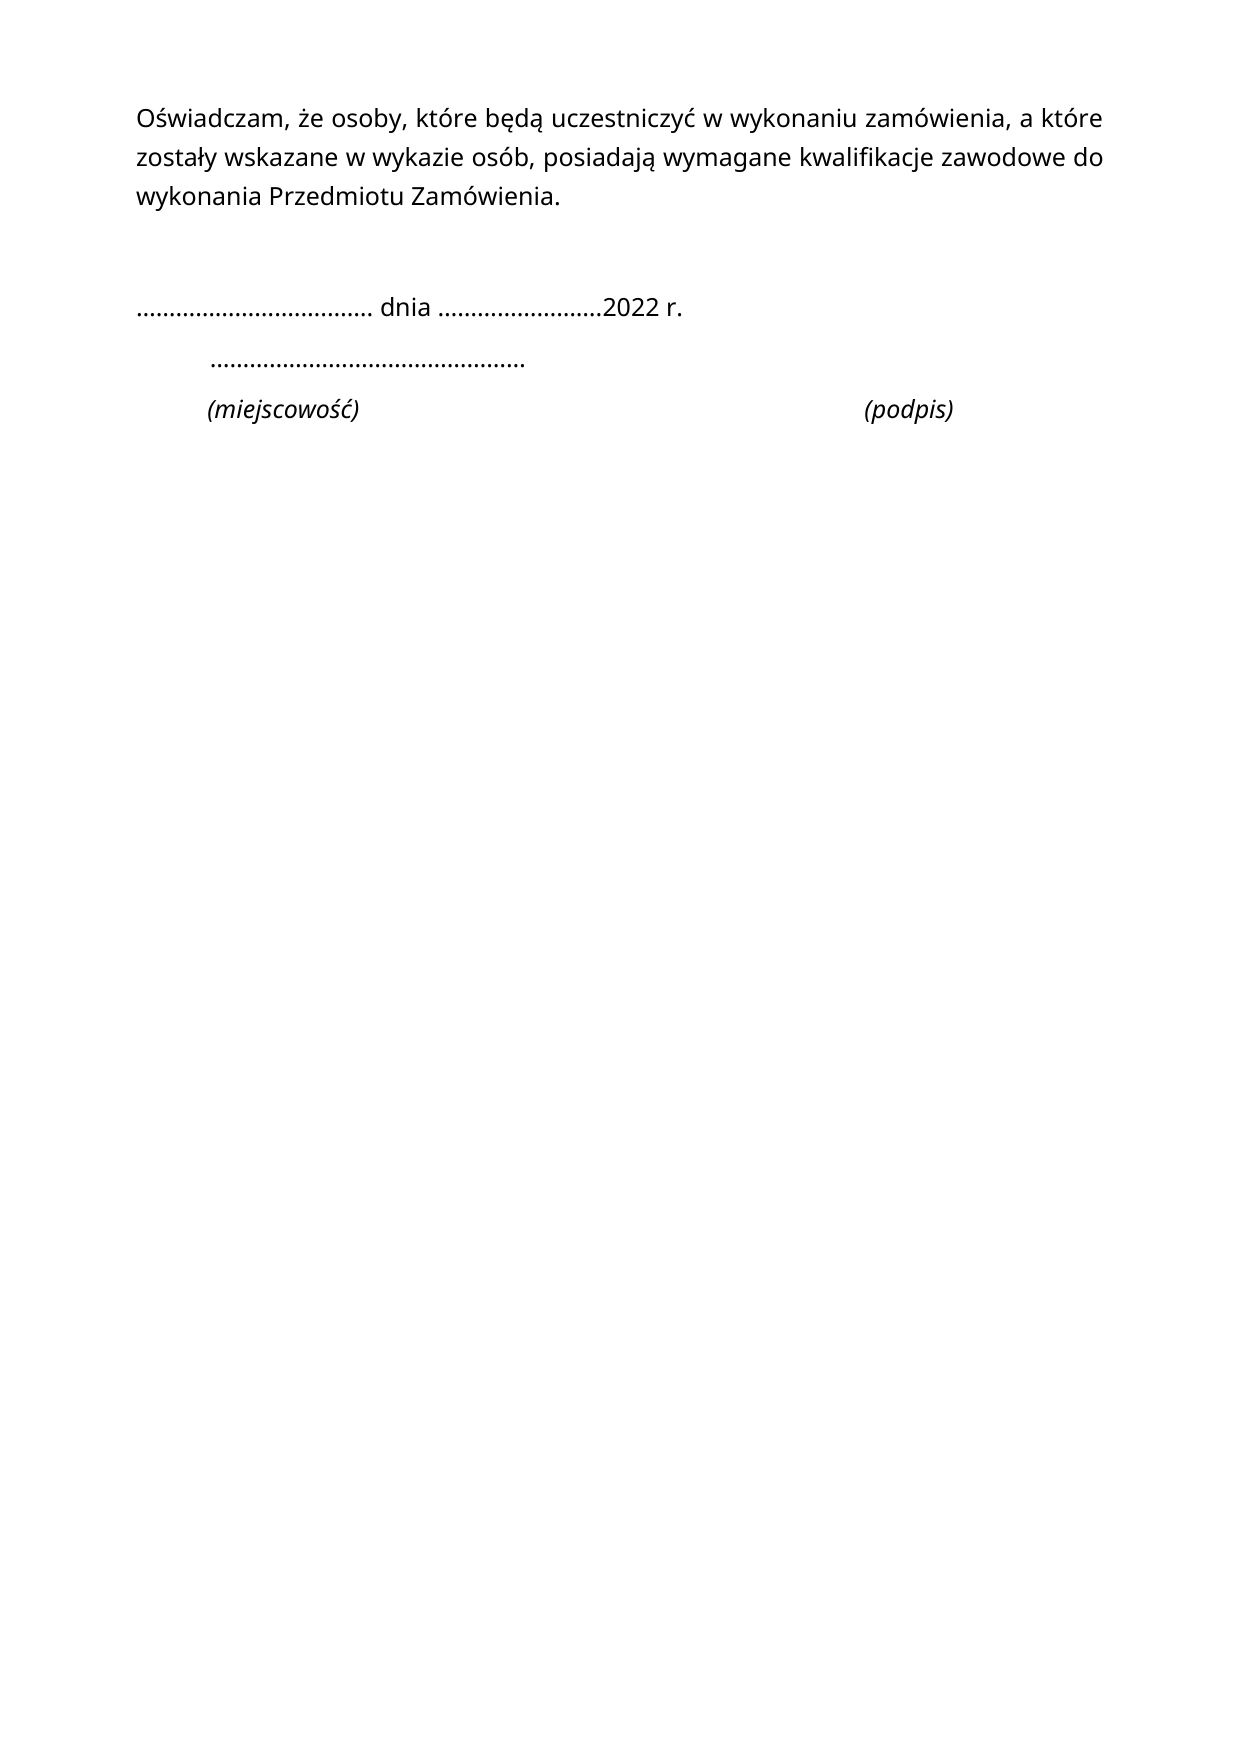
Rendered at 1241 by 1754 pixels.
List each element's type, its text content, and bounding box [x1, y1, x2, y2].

text Oświadczam, że osoby, które będą uczestniczyć w wykonaniu zamówienia, a które zostały wskazane w wykazie osób, posiadają wymagane kwalifikacje zawodowe do wykonania Przedmiotu Zamówienia. [136, 100, 1104, 213]
text ………………….…….……. dnia …………………….2022 r. ………………………………………… [136, 290, 1104, 375]
text (miejscowość) (podpis) [136, 392, 1104, 426]
